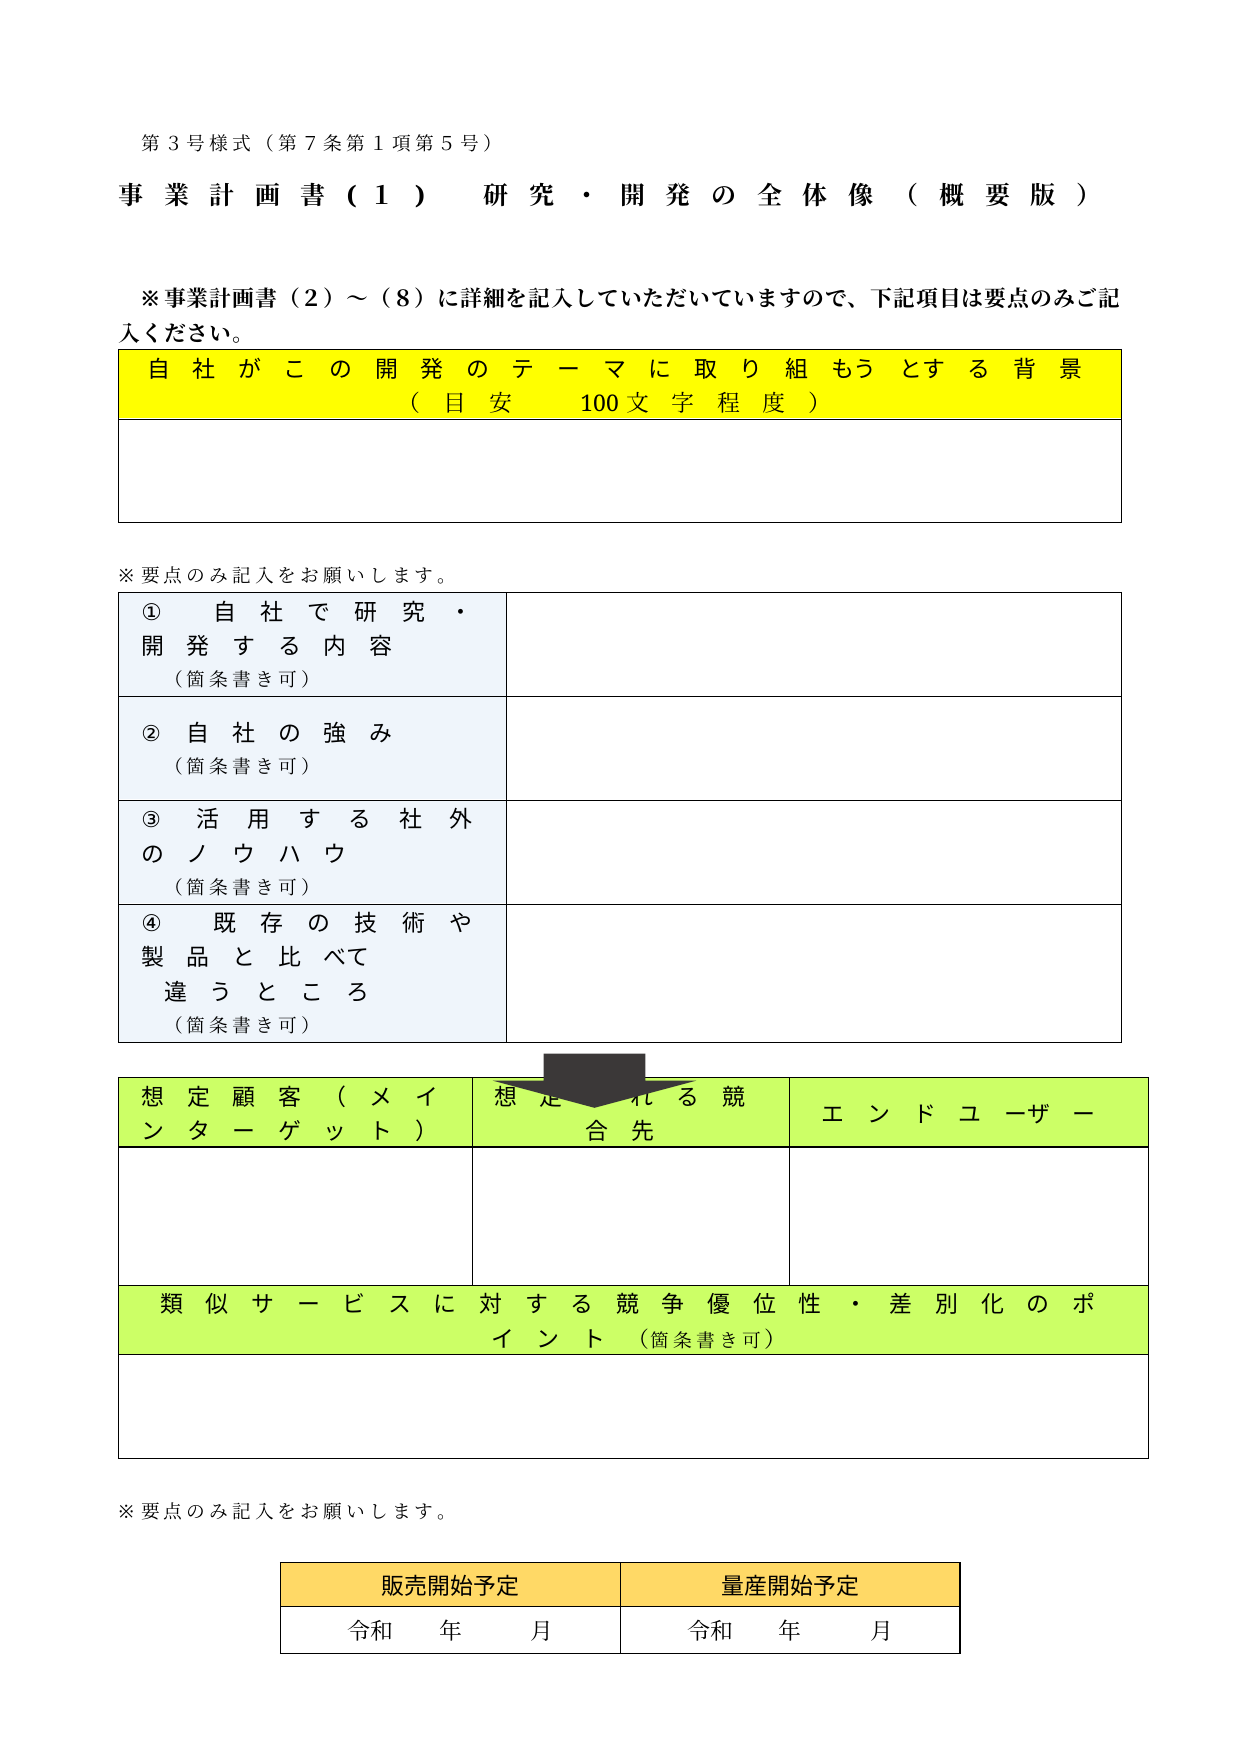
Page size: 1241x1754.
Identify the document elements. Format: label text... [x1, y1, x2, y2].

text 事業計画書(１) 研究・開発の全体像（概要版） [118, 159, 1122, 228]
table_cell 令和 年 月 [281, 1607, 620, 1653]
table_cell [119, 1355, 1148, 1458]
text ※要点のみ記入をお願いします。 [118, 1459, 1122, 1528]
table_cell [119, 1148, 472, 1284]
table_cell [119, 420, 1121, 522]
text ※要点のみ記入をお願いします。 [118, 558, 1122, 592]
table_cell [507, 905, 1121, 1042]
table_cell [473, 1148, 789, 1284]
table_header ① 自社で研究・開発する内容 （箇条書き可） [119, 593, 506, 696]
table_cell ② 自社の強み （箇条書き可） [119, 697, 506, 799]
table_header エンドユーザー [790, 1078, 1148, 1146]
table_cell 令和 年 月 [621, 1607, 959, 1653]
text ※事業計画書（２）～（８）に詳細を記入していただいていますので、下記項目は要点のみご記入ください。 [118, 280, 1122, 349]
table_cell [790, 1148, 1148, 1284]
table_header 想定される競合先 [473, 1078, 789, 1146]
table_header [507, 593, 1121, 696]
table_cell [507, 801, 1121, 903]
table_cell ③ 活用する社外のノウハウ （箇条書き可） [119, 801, 506, 903]
text 第３号様式（第７条第１項第５号） [118, 125, 1122, 159]
table_header 想定顧客（メインターゲット） [119, 1078, 472, 1146]
table_header 量産開始予定 [621, 1563, 959, 1606]
table_cell ④ 既存の技術や製品と比べて 違うところ （箇条書き可） [119, 905, 506, 1042]
table_header 自社がこの開発のテーマに取り組もうとする背景（目安 100文字程度） [119, 350, 1121, 418]
table_header 販売開始予定 [281, 1563, 620, 1606]
table_cell 類似サービスに対する競争優位性・差別化のポイント（箇条書き可） [119, 1286, 1148, 1354]
table_cell [507, 697, 1121, 799]
